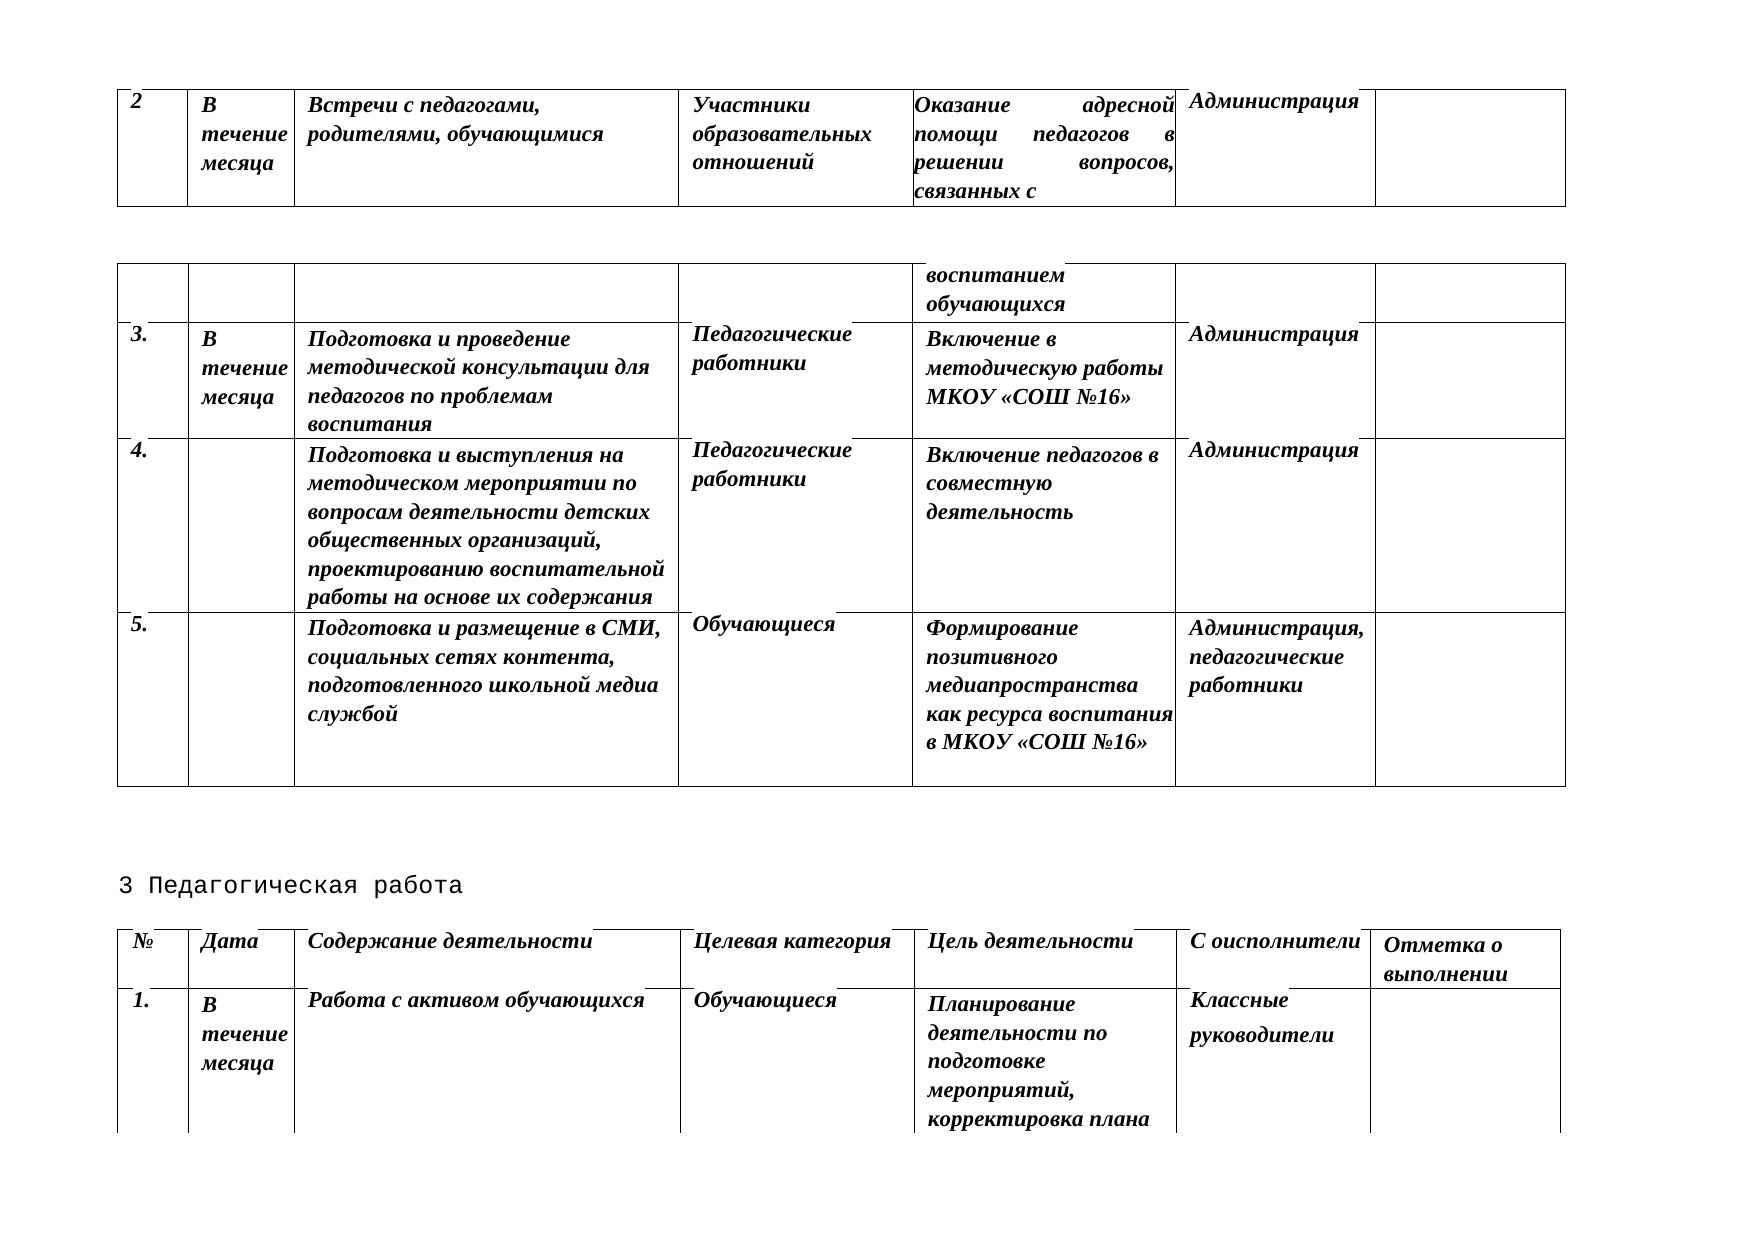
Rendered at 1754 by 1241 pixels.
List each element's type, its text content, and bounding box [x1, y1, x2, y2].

table_cell Администрация [1176, 439, 1375, 612]
table_cell Оказание адресной помощи педагогов в решении вопросов, связанных с [914, 174, 1175, 206]
table_header воспитанием обучающихся [913, 264, 1175, 322]
table_header [189, 264, 294, 322]
table_cell Подготовка и проведение методической консультации для педагогов по проблемам воспитания [295, 323, 678, 438]
table_header Цель деятельности [915, 930, 1176, 988]
table_header [1176, 264, 1375, 322]
text 3 Педагогическая работа [118, 872, 1636, 901]
table_header Целевая категория [681, 930, 914, 988]
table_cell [679, 90, 913, 206]
table_cell Формирование позитивного медиапространства как ресурса воспитания в МКОУ «СОШ №16» [913, 613, 1175, 786]
table_cell В течение месяца [189, 989, 294, 1132]
table_cell В течение месяца [188, 90, 294, 206]
table_header С оисполнители [1177, 930, 1370, 988]
table_cell Администрация [1176, 90, 1375, 206]
table_cell Педагогические работники [679, 323, 912, 438]
table_cell Обучающиеся [679, 613, 912, 786]
table_cell Администрация, педагогические работники [1176, 613, 1375, 786]
table_cell 1. [118, 989, 188, 1132]
table_header Дата [189, 930, 294, 988]
table_cell [1371, 989, 1560, 1132]
table_cell [189, 613, 294, 786]
table_cell [189, 439, 294, 612]
table_cell Подготовка и выступления на методическом мероприятии по вопросам деятельности детских общественных организаций, проектированию воспитательной работы на основе их содержания [295, 439, 678, 612]
table_cell 4. [118, 439, 188, 612]
table_cell Обучающиеся [681, 989, 914, 1132]
table_cell Встречи с педагогами, родителями, обучающимися [295, 90, 678, 206]
table_header [118, 264, 188, 322]
table_header [1376, 264, 1565, 322]
table_cell 2 [118, 90, 187, 206]
table_cell Подготовка и размещение в СМИ, социальных сетях контента, подготовленного школьной медиа службой [295, 613, 678, 786]
table_cell В течение месяца [189, 323, 294, 438]
table_cell Планирование деятельности по подготовке мероприятий, корректировка плана [915, 989, 1176, 1132]
table_cell 3. [118, 323, 188, 438]
table_cell Педагогические работники [679, 439, 912, 612]
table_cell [1177, 989, 1370, 1132]
table_cell [1376, 323, 1565, 438]
table_header № [118, 930, 188, 988]
table_cell 5. [118, 613, 188, 786]
table_cell [1376, 439, 1565, 612]
table_cell Включение педагогов в совместную деятельность [913, 439, 1175, 612]
table_cell Работа с активом обучающихся [295, 989, 680, 1132]
table_header [679, 264, 912, 322]
table_header [295, 264, 678, 322]
table_header Отметка о выполнении [1371, 930, 1560, 988]
table_header Содержание деятельности [295, 930, 680, 988]
table_cell [1376, 90, 1565, 206]
table_cell Включение в методическую работы МКОУ «СОШ №16» [913, 323, 1175, 438]
table_cell [1376, 613, 1565, 786]
table_cell Администрация [1176, 323, 1375, 438]
